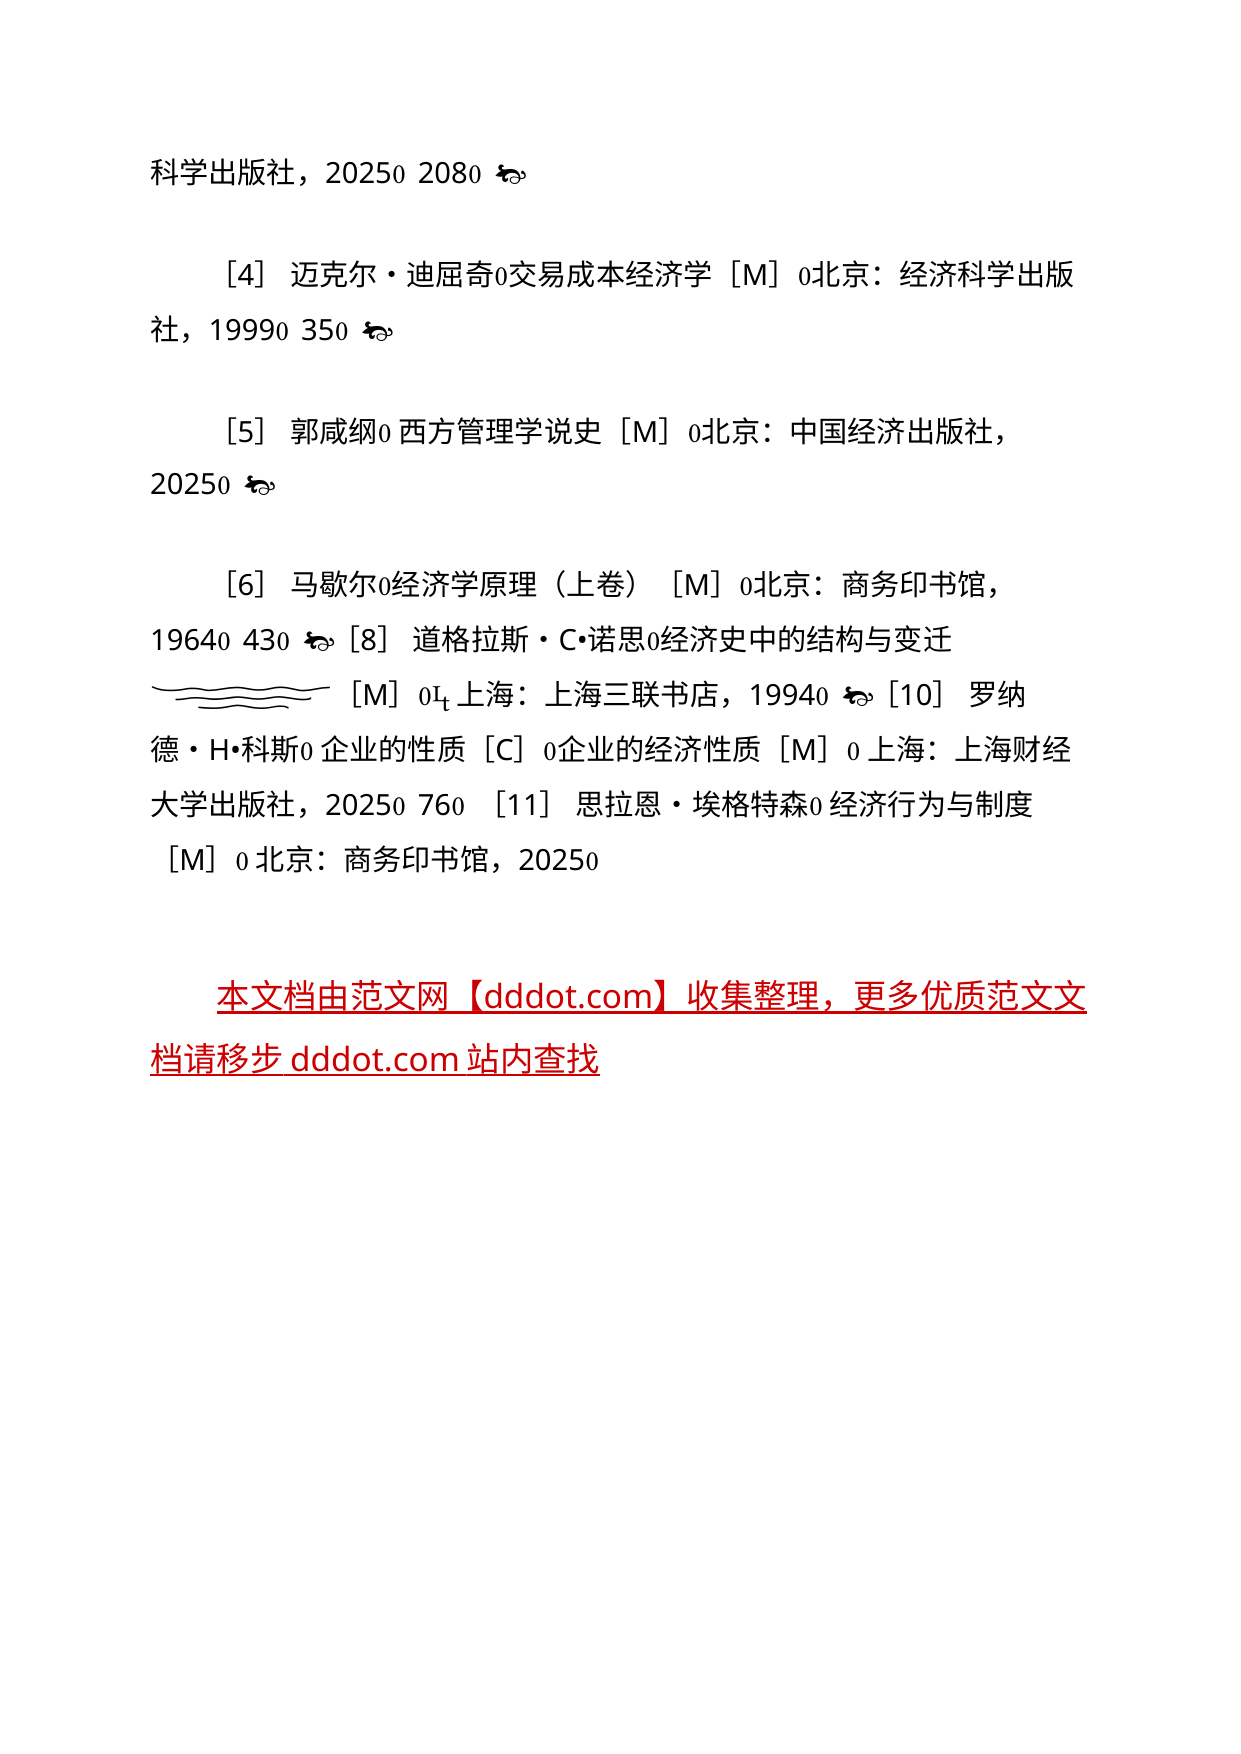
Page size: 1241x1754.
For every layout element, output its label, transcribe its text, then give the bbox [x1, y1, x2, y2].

text ［6］ 马歇尔经济学原理（上卷）［M］北京：商务印书馆，196443［8］ 道格拉斯•C•诺思经济史中的结构与变迁［M］ 上海：上海三联书店，1994［10］ 罗纳德•H•科斯 企业的性质［C］企业的经济性质［M］ 上海：上海财经大学出版社，202576［11］ 思拉恩•埃格特森 经济行为与制度［M］ 北京：商务印书馆，2025 [150, 562, 1090, 879]
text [150, 150, 1090, 192]
text ［5］ 郭咸纲 西方管理学说史［M］北京：中国经济出版社，2025 [150, 409, 1090, 503]
text ［4］ 迈克尔•迪屈奇交易成本经济学［M］北京：经济科学出版社，199935 [150, 252, 1090, 349]
text 本文档由范文网【dddot.com】收集整理，更多优质范文文档请移步dddot.com站内查找 [150, 970, 1090, 1081]
